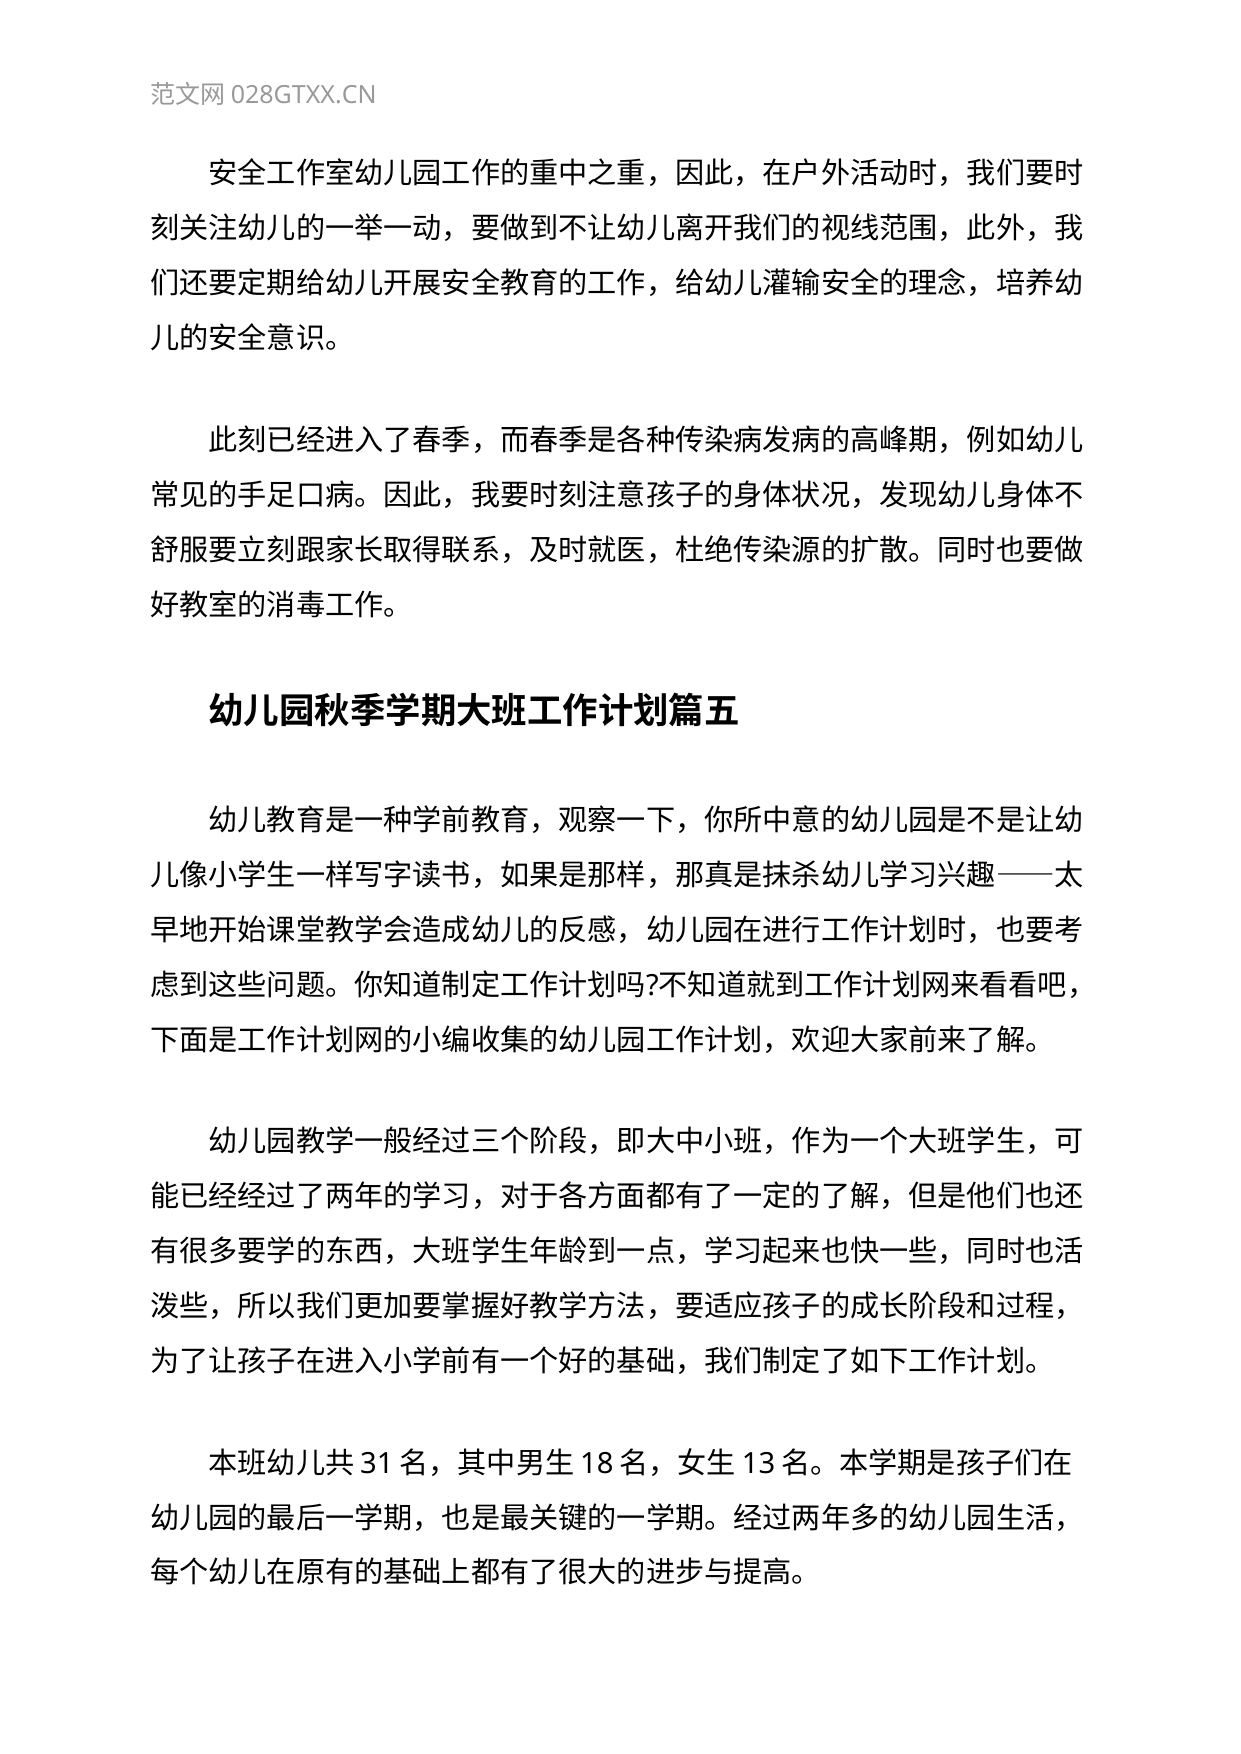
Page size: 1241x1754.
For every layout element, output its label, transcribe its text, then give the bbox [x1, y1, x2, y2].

text 幼儿园秋季学期大班工作计划篇五 [150, 683, 1090, 734]
text 本班幼儿共31名，其中男生18名，女生13名。本学期是孩子们在幼儿园的最后一学期，也是最关键的一学期。经过两年多的幼儿园生活，每个幼儿在原有的基础上都有了很大的进步与提高。 [150, 1439, 1090, 1591]
text 安全工作室幼儿园工作的重中之重，因此，在户外活动时，我们要时刻关注幼儿的一举一动，要做到不让幼儿离开我们的视线范围，此外，我们还要定期给幼儿开展安全教育的工作，给幼儿灌输安全的理念，培养幼儿的安全意识。 [150, 150, 1090, 357]
text 幼儿园教学一般经过三个阶段，即大中小班，作为一个大班学生，可能已经经过了两年的学习，对于各方面都有了一定的了解，但是他们也还有很多要学的东西，大班学生年龄到一点，学习起来也快一些，同时也活泼些，所以我们更加要掌握好教学方法，要适应孩子的成长阶段和过程，为了让孩子在进入小学前有一个好的基础，我们制定了如下工作计划。 [150, 1118, 1090, 1380]
text 此刻已经进入了春季，而春季是各种传染病发病的高峰期，例如幼儿常见的手足口病。因此，我要时刻注意孩子的身体状况，发现幼儿身体不舒服要立刻跟家长取得联系，及时就医，杜绝传染源的扩散。同时也要做好教室的消毒工作。 [150, 416, 1090, 623]
text 幼儿教育是一种学前教育，观察一下，你所中意的幼儿园是不是让幼儿像小学生一样写字读书，如果是那样，那真是抹杀幼儿学习兴趣——太早地开始课堂教学会造成幼儿的反感，幼儿园在进行工作计划时，也要考虑到这些问题。你知道制定工作计划吗?不知道就到工作计划网来看看吧，下面是工作计划网的小编收集的幼儿园工作计划，欢迎大家前来了解。 [150, 796, 1090, 1058]
